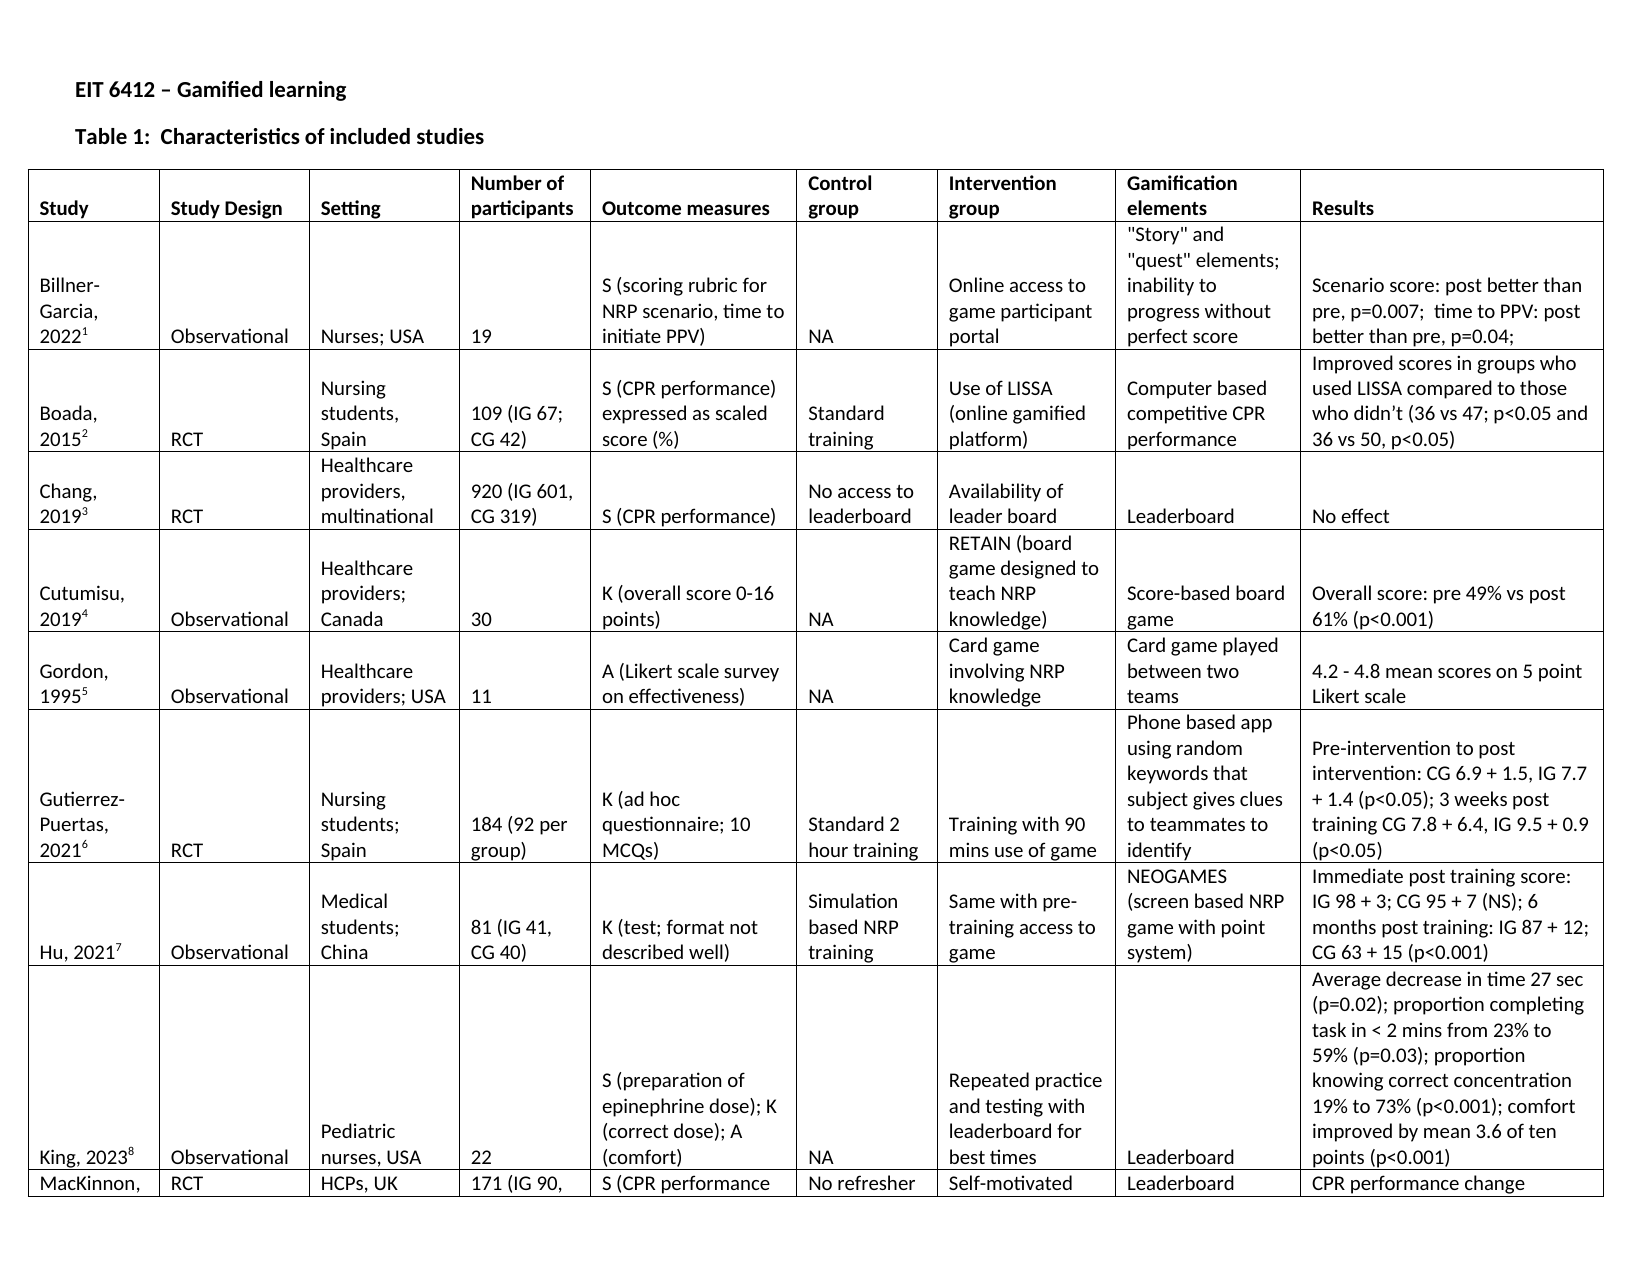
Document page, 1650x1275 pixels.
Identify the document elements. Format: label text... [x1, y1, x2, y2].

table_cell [938, 1170, 1115, 1196]
table_cell Card game played between two teams [1116, 632, 1300, 709]
table_header Results [1301, 170, 1603, 221]
table_header Setting [310, 170, 459, 221]
table_cell S (CPR performance) [591, 452, 796, 529]
table_cell Leaderboard [1116, 966, 1300, 1169]
table_cell No access to leaderboard [797, 452, 937, 529]
table_cell Standard 2 hour training [797, 710, 937, 862]
table_cell 19 [460, 222, 590, 349]
table_cell Billner-Garcia, 20221 [29, 222, 159, 349]
table_cell Use of LISSA (online gamified platform) [938, 350, 1115, 451]
table_cell Leaderboard [1116, 1170, 1300, 1196]
table_cell Same with pre-training access to game [938, 863, 1115, 965]
table_cell S (preparation of epinephrine dose); K (correct dose); A (comfort) [591, 966, 796, 1169]
table_cell Overall score: pre 49% vs post 61% (p<0.001) [1301, 530, 1603, 631]
table_cell HCPs, UK [310, 1170, 459, 1196]
table_cell Improved scores in groups who used LISSA compared to those who didn’t (36 vs 47; p<0.05 and 36 vs 50, p<0.05) [1301, 350, 1603, 451]
table_cell 184 (92 per group) [460, 710, 590, 862]
table_cell Nurses; USA [310, 222, 459, 349]
table_cell 920 (IG 601, CG 319) [460, 452, 590, 529]
table_cell K (ad hoc questionnaire; 10 MCQs) [591, 710, 796, 862]
table_cell Training with 90 mins use of game [938, 710, 1115, 862]
table_cell NA [797, 530, 937, 631]
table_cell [591, 1170, 796, 1196]
table_cell Scenario score: post better than pre, p=0.007; time to PPV: post better than pre, p=0.04; [1301, 222, 1603, 349]
table_header Study [29, 170, 159, 221]
table_cell A (Likert scale survey on effectiveness) [591, 632, 796, 709]
table_cell Observational [160, 530, 309, 631]
table_cell S (scoring rubric for NRP scenario, time to initiate PPV) [591, 222, 796, 349]
table_header Intervention group [938, 170, 1115, 221]
table_cell Observational [160, 632, 309, 709]
text EIT 6412 – Gamified learning [75, 75, 1575, 103]
table_cell Simulation based NRP training [797, 863, 937, 965]
table_header Study Design [160, 170, 309, 221]
table_cell RETAIN (board game designed to teach NRP knowledge) [938, 530, 1115, 631]
table_cell Gutierrez-Puertas, 20216 [29, 710, 159, 862]
table_cell Immediate post training score: IG 98 + 3; CG 95 + 7 (NS); 6 months post training: IG 87 + 12; CG 63 + 15 (p<0.001) [1301, 863, 1603, 965]
table_cell MacKinnon, 20159 [29, 1170, 159, 1196]
table_cell Online access to game participant portal [938, 222, 1115, 349]
table_cell Repeated practice and testing with leaderboard for best times [938, 966, 1115, 1169]
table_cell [797, 1170, 937, 1196]
table_cell 30 [460, 530, 590, 631]
table_cell K (overall score 0-16 points) [591, 530, 796, 631]
table_cell Average decrease in time 27 sec (p=0.02); proportion completing task in < 2 mins from 23% to 59% (p=0.03); proportion knowing correct concentration 19% to 73% (p<0.001); comfort improved by mean 3.6 of ten points (p<0.001) [1301, 966, 1603, 1169]
table_cell 22 [460, 966, 590, 1169]
table_cell NA [797, 632, 937, 709]
table_cell NA [797, 222, 937, 349]
table_cell Nursing students; Spain [310, 710, 459, 862]
text Table 1: Characteristics of included studies [75, 122, 1575, 150]
table_cell Standard training [797, 350, 937, 451]
table_cell NA [797, 966, 937, 1169]
table_cell 4.2 - 4.8 mean scores on 5 point Likert scale [1301, 632, 1603, 709]
table_cell No effect [1301, 452, 1603, 529]
table_cell RCT [160, 452, 309, 529]
table_cell Healthcare providers; Canada [310, 530, 459, 631]
table_header Control group [797, 170, 937, 221]
table_cell Chang, 20193 [29, 452, 159, 529]
table_header Gamification elements [1116, 170, 1300, 221]
table_cell RCT [160, 710, 309, 862]
table_cell K (test; format not described well) [591, 863, 796, 965]
table_header Outcome measures [591, 170, 796, 221]
table_cell NEOGAMES (screen based NRP game with point system) [1116, 863, 1300, 965]
table_cell Medical students; China [310, 863, 459, 965]
table_cell 109 (IG 67; CG 42) [460, 350, 590, 451]
table_cell Score-based board game [1116, 530, 1300, 631]
table_cell Pediatric nurses, USA [310, 966, 459, 1169]
table_cell Pre-intervention to post intervention: CG 6.9 + 1.5, IG 7.7 + 1.4 (p<0.05); 3 weeks post training CG 7.8 + 6.4, IG 9.5 + 0.9 (p<0.05) [1301, 710, 1603, 862]
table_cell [1301, 1170, 1603, 1196]
table_header Number of participants [460, 170, 590, 221]
table_cell Leaderboard [1116, 452, 1300, 529]
table_cell Observational [160, 966, 309, 1169]
table_cell Healthcare providers; USA [310, 632, 459, 709]
table_cell Availability of leader board [938, 452, 1115, 529]
table_cell Card game involving NRP knowledge [938, 632, 1115, 709]
table_cell Observational [160, 222, 309, 349]
table_cell 81 (IG 41, CG 40) [460, 863, 590, 965]
table_cell 171 (IG 90, CG 81) [460, 1170, 590, 1196]
table_cell King, 20238 [29, 966, 159, 1169]
table_cell Observational [160, 863, 309, 965]
table_cell "Story" and "quest" elements; inability to progress without perfect score [1116, 222, 1300, 349]
table_cell Nursing students, Spain [310, 350, 459, 451]
table_cell Boada, 20152 [29, 350, 159, 451]
table_cell Computer based competitive CPR performance [1116, 350, 1300, 451]
table_cell Hu, 20217 [29, 863, 159, 965]
table_cell S (CPR performance) expressed as scaled score (%) [591, 350, 796, 451]
table_cell RCT [160, 1170, 309, 1196]
table_cell 11 [460, 632, 590, 709]
table_cell Healthcare providers, multinational [310, 452, 459, 529]
table_cell Gordon, 19955 [29, 632, 159, 709]
table_cell Phone based app using random keywords that subject gives clues to teammates to identify [1116, 710, 1300, 862]
table_cell RCT [160, 350, 309, 451]
table_cell Cutumisu, 20194 [29, 530, 159, 631]
